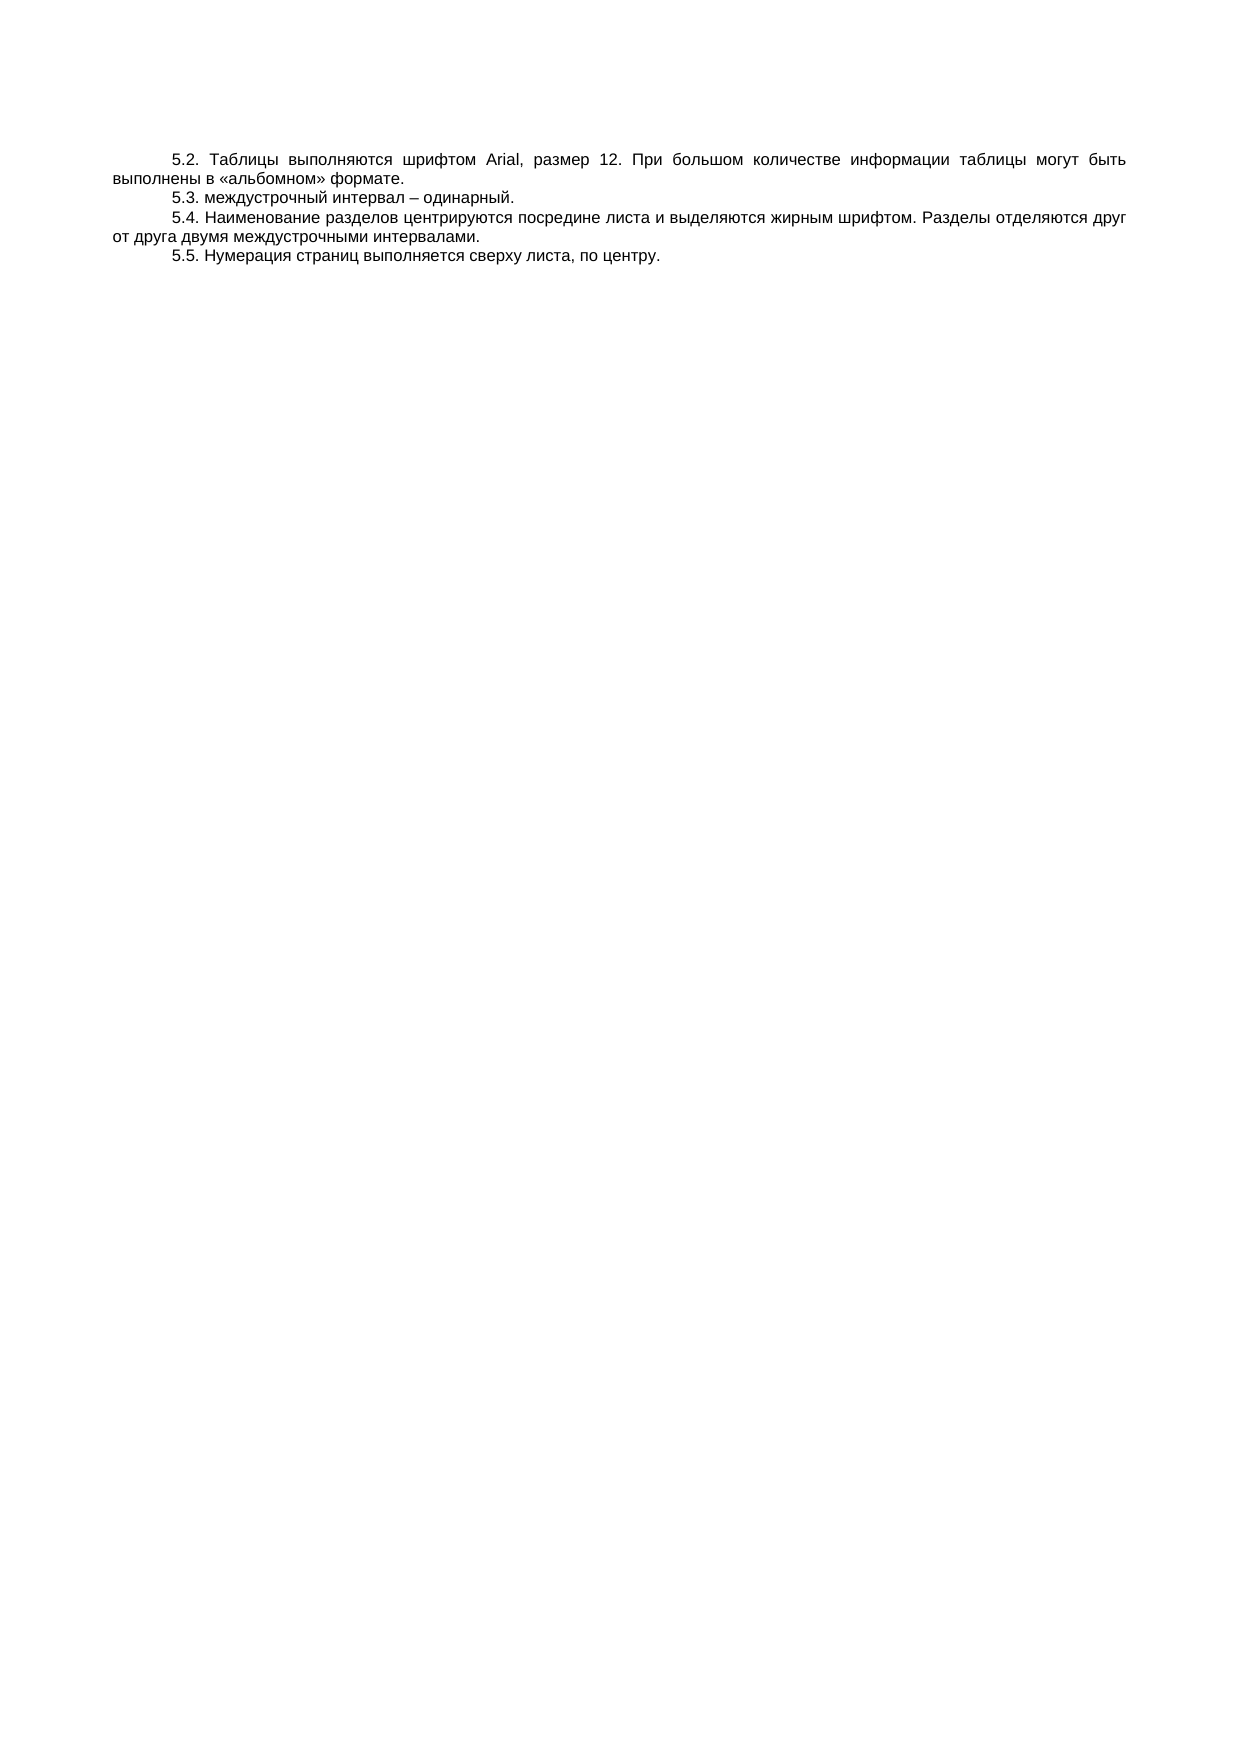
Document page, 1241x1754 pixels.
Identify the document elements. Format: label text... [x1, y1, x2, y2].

text 5.4. Наименование разделов центрируются посредине листа и выделяются жирным шрифтом. Разделы отделяются друг от друга двумя междустрочными интервалами. [112, 207, 1128, 246]
text 5.3. междустрочный интервал – одинарный. [112, 188, 1128, 207]
text 5.5. Нумерация страниц выполняется сверху листа, по центру. [112, 246, 1128, 265]
text 5.2. Таблицы выполняются шрифтом Arial, размер 12. При большом количестве информации таблицы могут быть выполнены в «альбомном» формате. [112, 150, 1128, 188]
